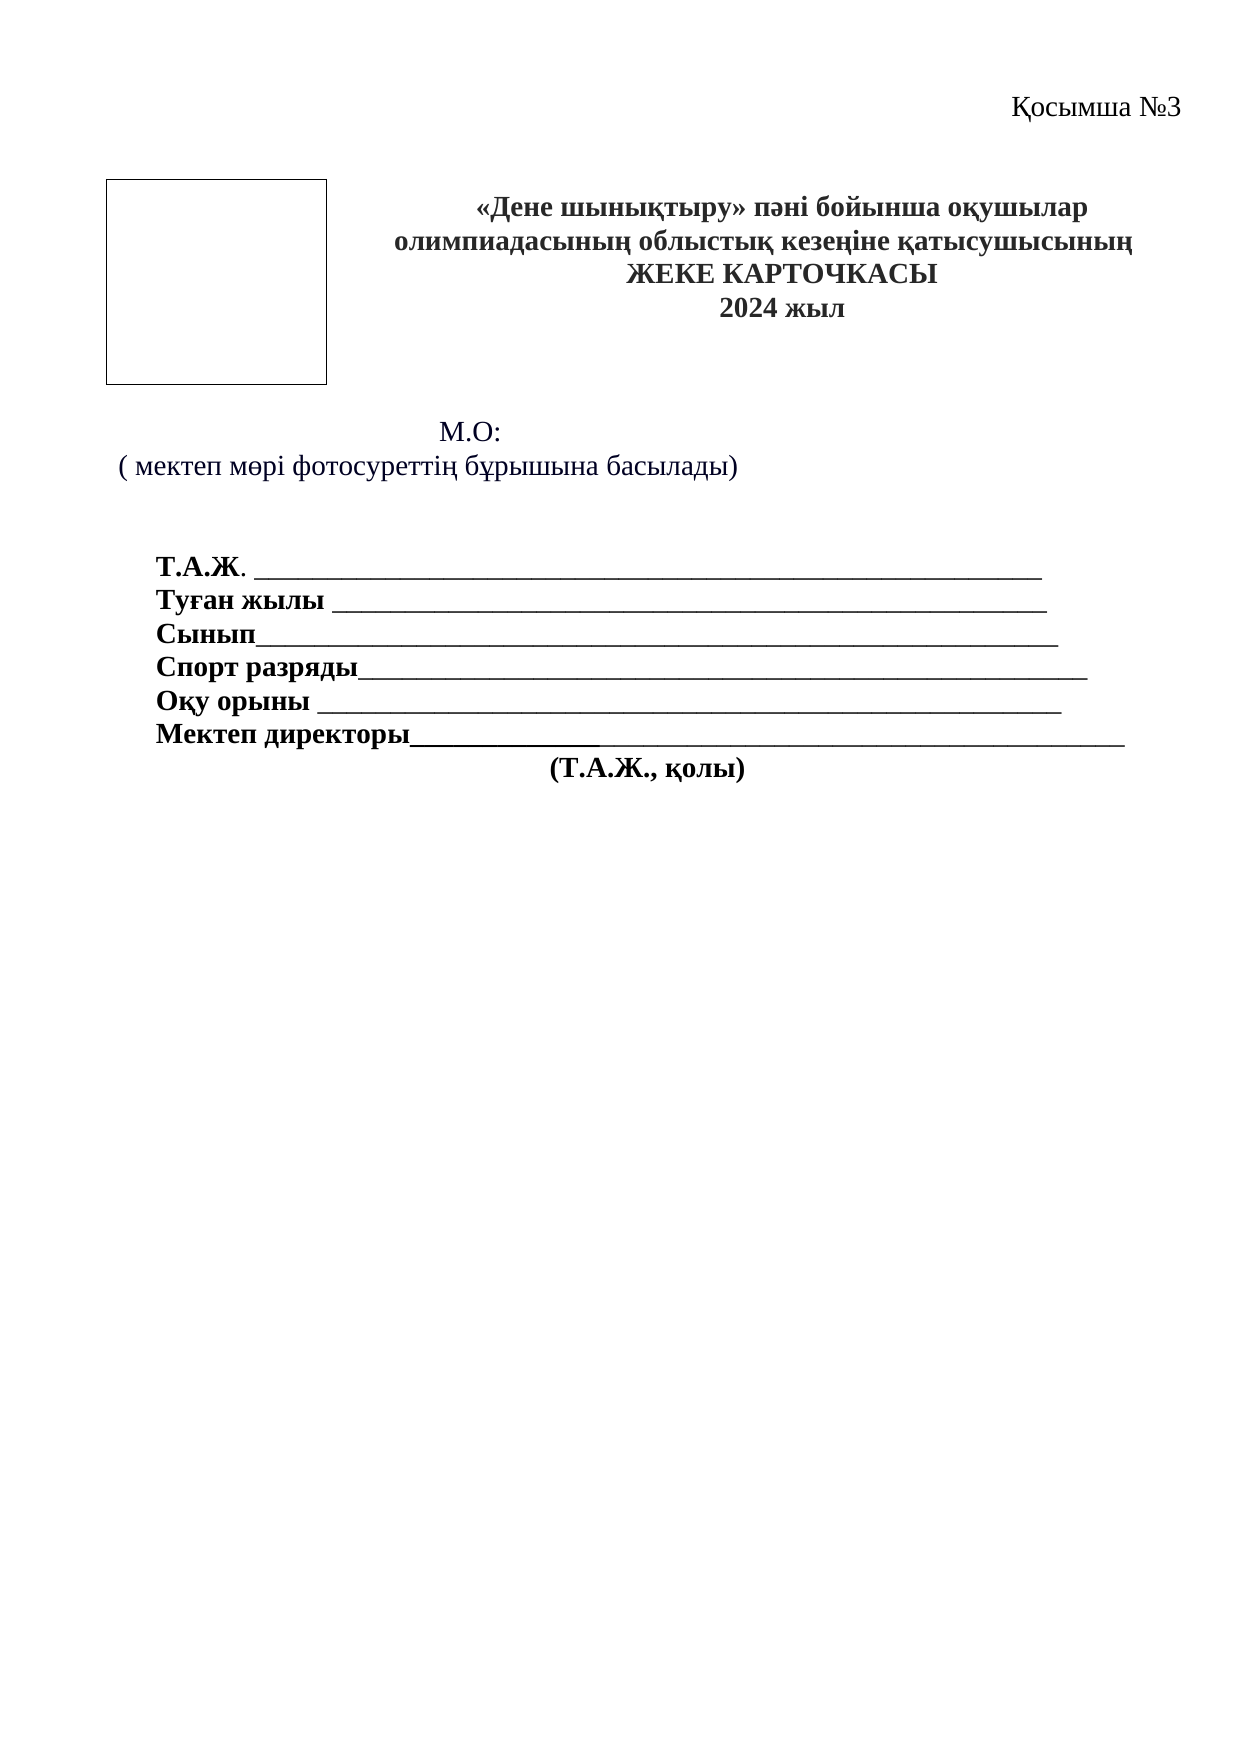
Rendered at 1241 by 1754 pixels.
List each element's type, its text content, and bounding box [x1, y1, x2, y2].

text Мектеп директоры_________________________________________________ [118, 716, 1181, 750]
text ( мектеп мөрі фотосуреттің бұрышына басылады) [118, 448, 1181, 482]
text Т.А.Ж. ______________________________________________________ [118, 549, 1181, 582]
text Сынып_______________________________________________________ [118, 616, 1181, 649]
text 2024 жыл [327, 290, 1181, 323]
text (Т.А.Ж., қолы) [118, 750, 1181, 783]
text ЖЕКЕ КАРТОЧКАСЫ [327, 256, 1181, 290]
text Туған жылы _________________________________________________ [118, 582, 1181, 616]
text Қосымша №3 [118, 89, 1181, 122]
text «Дене шынықтыру» пәні бойынша оқушылар олимпиадасының облыстық кезеңіне қатысушысының [327, 189, 1181, 256]
text Оқу орыны ___________________________________________________ [118, 683, 1181, 716]
text Спорт разряды__________________________________________________ [118, 649, 1181, 683]
table_header [107, 180, 326, 384]
text М.О: [118, 414, 1181, 448]
